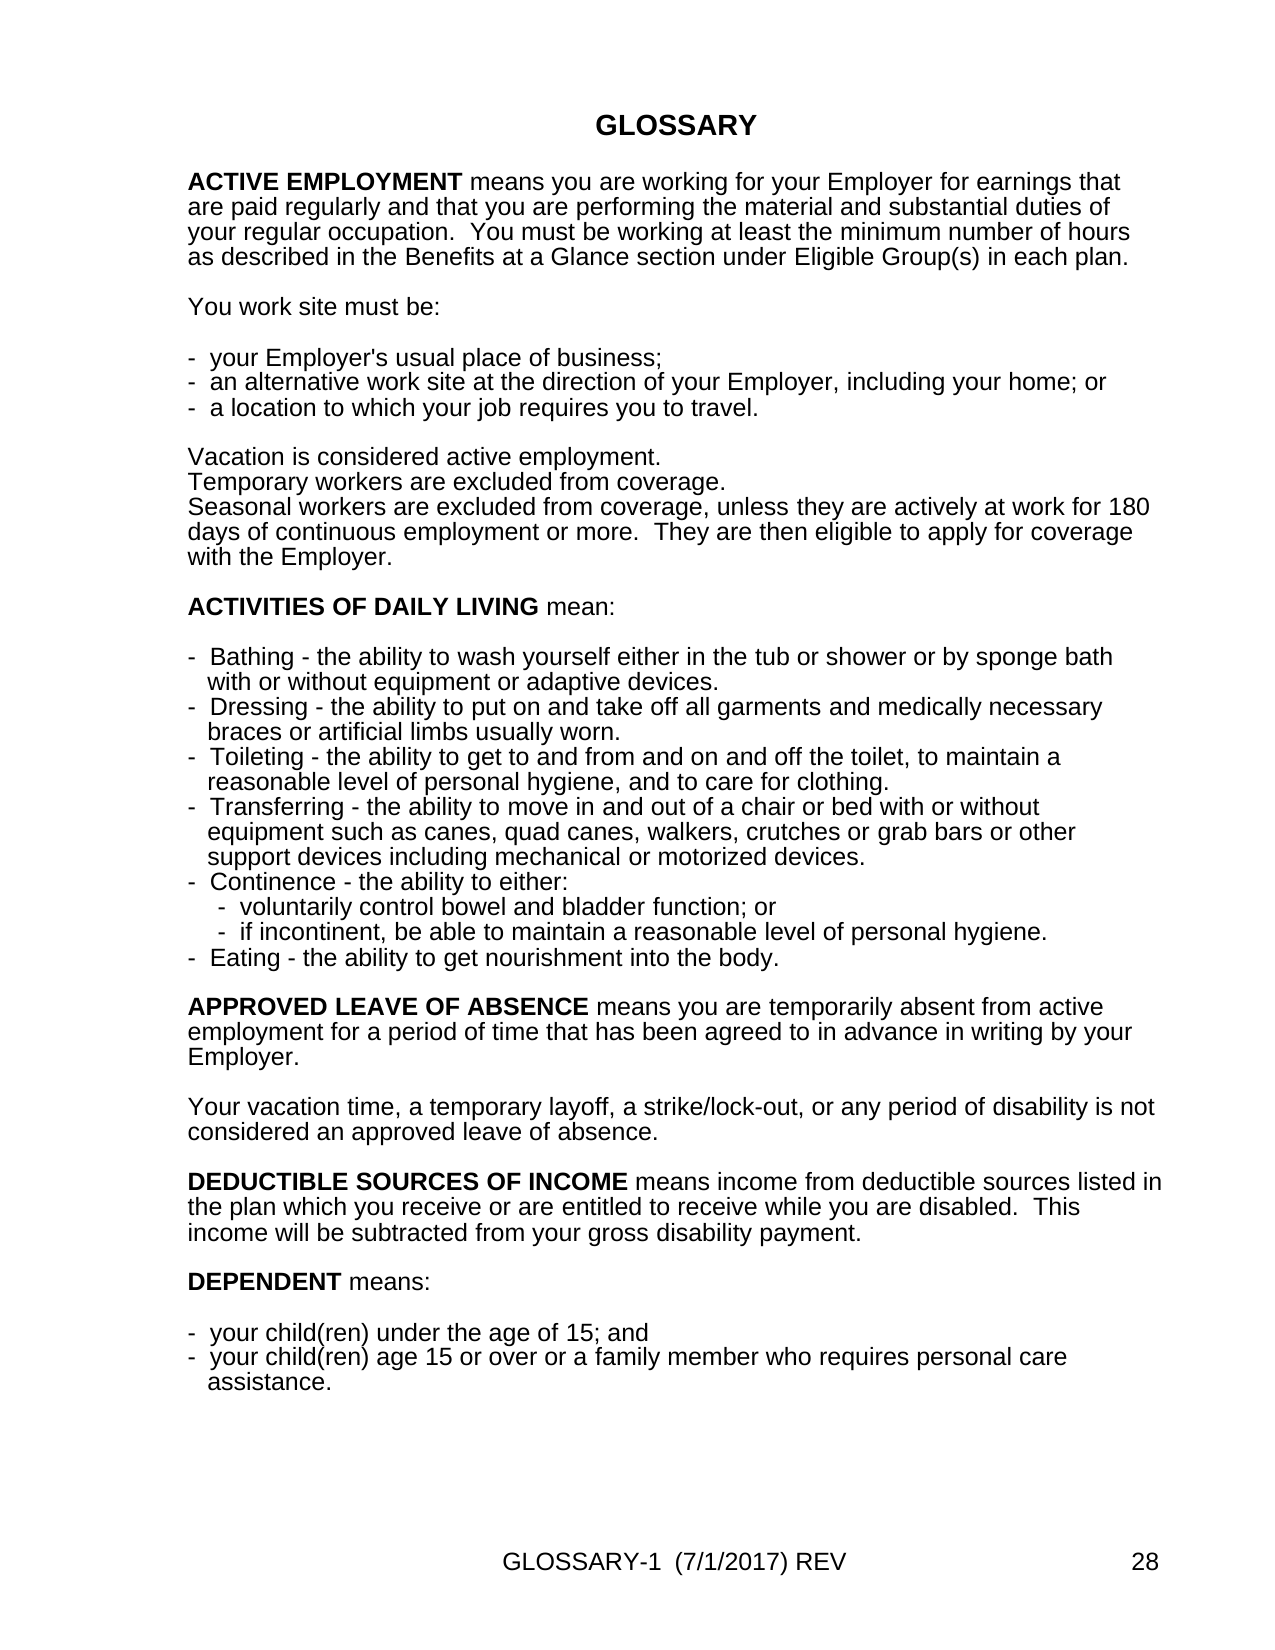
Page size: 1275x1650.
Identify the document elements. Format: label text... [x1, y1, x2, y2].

text Your vacation time, a temporary layoff, a strike/lock-out, or any period of disability is not considered an approved leave of absence. [187, 1096, 1161, 1146]
text - Continence - the ability to either: [187, 871, 1175, 896]
text - Toileting - the ability to get to and from and on and off the toilet, to maintain a reasonable level of personal hygiene, and to care for clothing. [187, 746, 1067, 796]
text - if incontinent, be able to maintain a reasonable level of personal hygiene. [217, 921, 1175, 946]
text - a location to which your job requires you to travel. [187, 396, 1175, 421]
text DEDUCTIBLE SOURCES OF INCOME means income from deductible sources listed in the plan which you receive or are entitled to receive while you are disabled. This [187, 1171, 1168, 1221]
text - your child(ren) age 15 or over or a family member who requires personal care assistance. [187, 1346, 1073, 1396]
text - voluntarily control bowel and bladder function; or [217, 896, 1175, 921]
text - Bathing - the ability to wash yourself either in the tub or shower or by sponge bath with or without equipment or adaptive devices. [187, 646, 1119, 696]
text - an alternative work site at the direction of your Employer, including your home; or [187, 371, 1175, 396]
text DEPENDENT means: [187, 1267, 1175, 1296]
text - your child(ren) under the age of 15; and [187, 1317, 1175, 1346]
text - Eating - the ability to get nourishment into the body. [187, 946, 1175, 971]
text - Transferring - the ability to move in and out of a chair or bed with or without equipment such as canes, quad canes, walkers, crutches or grab bars or other support devices including mechanical or motorized devices. [187, 796, 1082, 871]
text income will be subtracted from your gross disability payment. [187, 1221, 1175, 1246]
text - Dressing - the ability to put on and take off all garments and medically necessary braces or artificial limbs usually worn. [187, 696, 1108, 746]
text Vacation is considered active employment. Temporary workers are excluded from coverage. [187, 446, 733, 496]
text APPROVED LEAVE OF ABSENCE means you are temporarily absent from active employment for a period of time that has been agreed to in advance in writing by your Employer. [187, 996, 1139, 1071]
text - your Employer's usual place of business; [187, 342, 1175, 371]
text Seasonal workers are excluded from coverage, unless they are actively at work for 180 days of continuous employment or more. They are then eligible to apply for coverage with the Employer. [187, 496, 1156, 571]
text ACTIVE EMPLOYMENT means you are working for your Employer for earnings that are paid regularly and that you are performing the material and substantial duties of your regular occupation. You must be working at least the minimum number of hours as described in the Benefits at a Glance section under Eligible Group(s) in each plan. [187, 171, 1136, 271]
text GLOSSARY [589, 108, 763, 142]
text You work site must be: [187, 292, 1175, 321]
text GLOSSARY-1 (7/1/2017) REV 28 [502, 1547, 1175, 1575]
text ACTIVITIES OF DAILY LIVING mean: [187, 592, 1175, 621]
